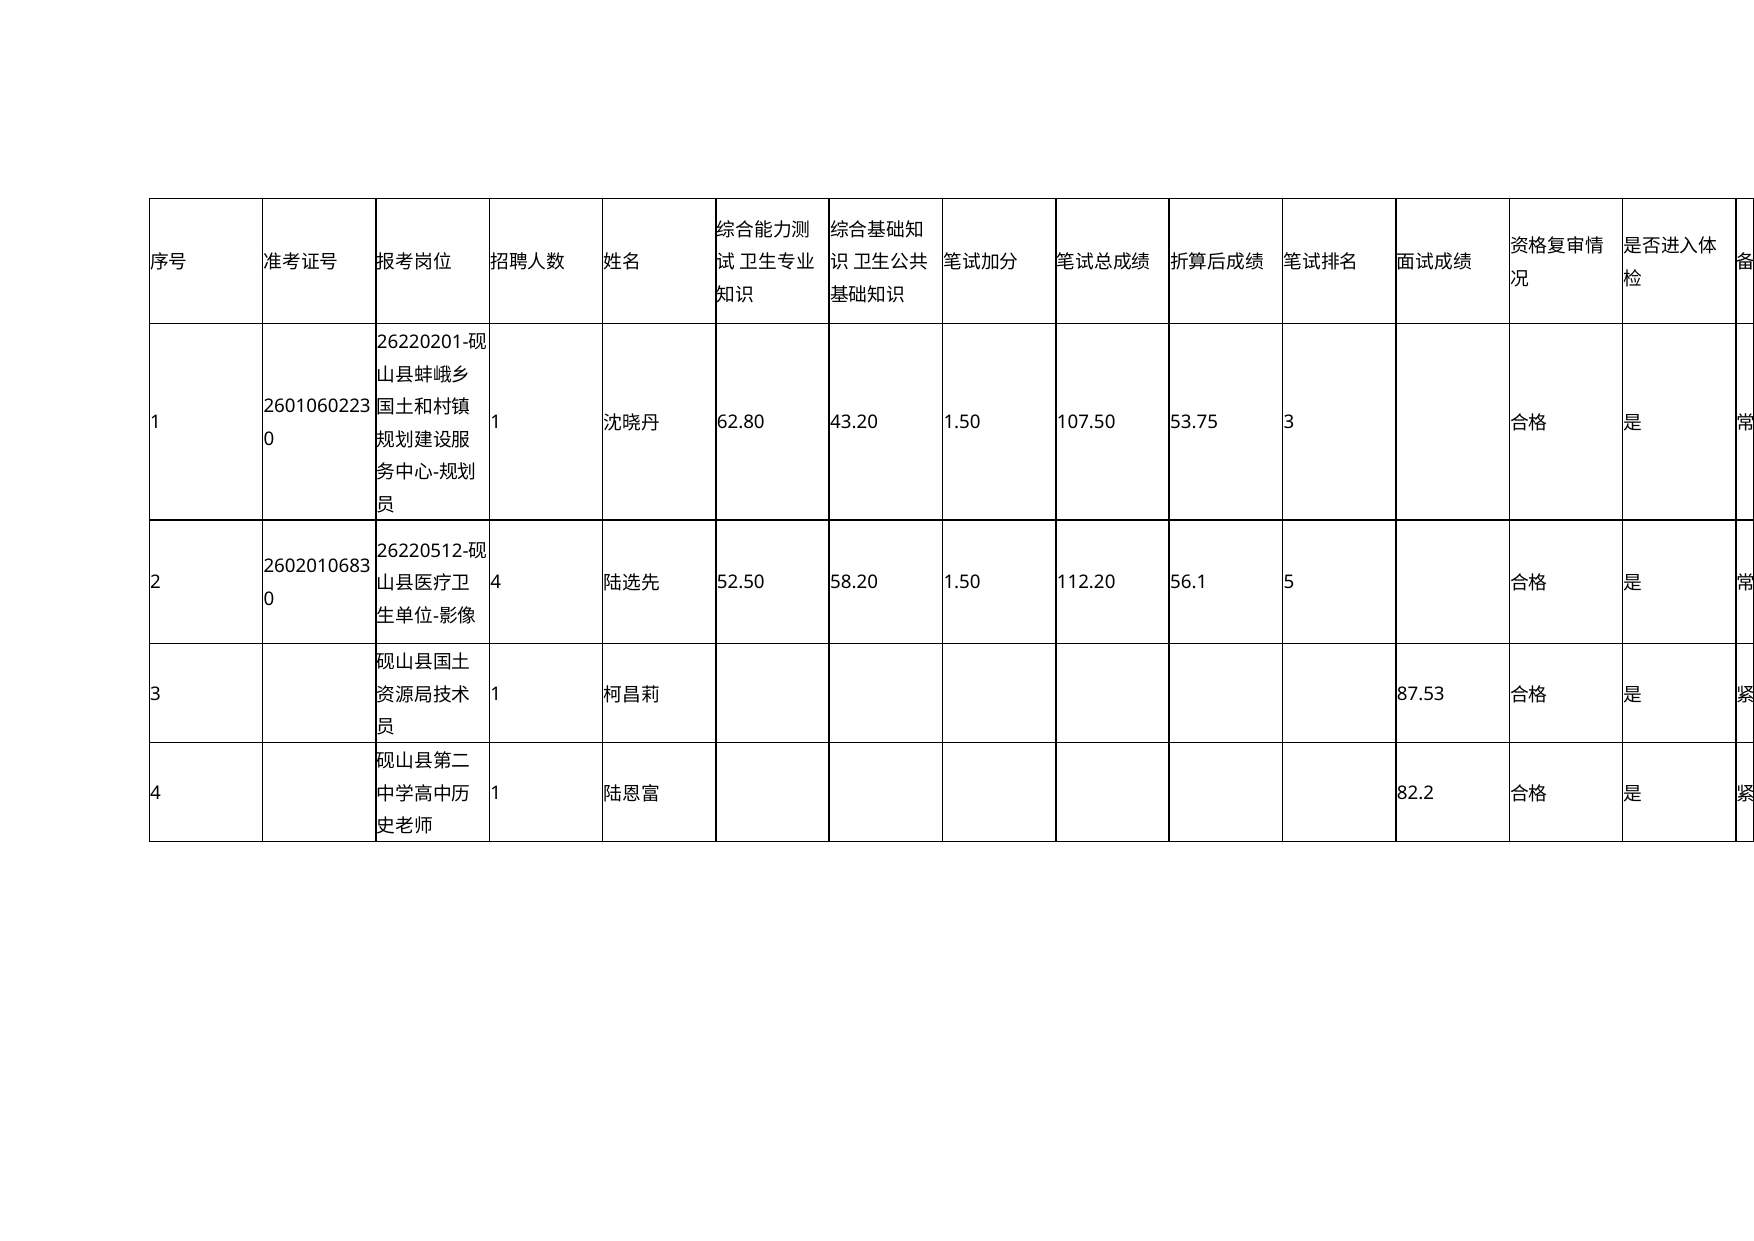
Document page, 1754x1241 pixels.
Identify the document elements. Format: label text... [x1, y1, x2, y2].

table_header 资格复审情况 [1510, 199, 1622, 323]
table_cell [717, 644, 828, 742]
table_cell [943, 644, 1055, 742]
table_cell [943, 743, 1055, 841]
table_cell [1397, 324, 1509, 519]
table_header 准考证号 [263, 199, 375, 323]
table_cell 是 [1623, 521, 1735, 643]
table_cell 56.1 [1170, 521, 1282, 643]
table_cell 1 [150, 324, 262, 519]
table_cell [1170, 743, 1282, 841]
table_header 笔试排名 [1283, 199, 1395, 323]
table_cell [1397, 521, 1509, 643]
table_cell 合格 [1510, 743, 1622, 841]
table_cell 常规招聘 [1737, 521, 1753, 643]
table_header 笔试加分 [943, 199, 1055, 323]
table_header 是否进入体检 [1623, 199, 1735, 323]
table_cell 沈晓丹 [603, 324, 715, 519]
table_cell [1057, 644, 1168, 742]
table_cell 是 [1623, 743, 1735, 841]
table_cell [1283, 743, 1395, 841]
table_cell [1057, 743, 1168, 841]
table_cell 合格 [1510, 521, 1622, 643]
table_cell 26020106830 [263, 521, 375, 643]
table_header 折算后成绩 [1170, 199, 1282, 323]
table_cell [1170, 644, 1282, 742]
table_cell 82.2 [1397, 743, 1509, 841]
table_cell 26220201-砚山县蚌峨乡国土和村镇规划建设服务中心-规划员 [377, 324, 489, 519]
table_cell 4 [150, 743, 262, 841]
table_cell 62.80 [717, 324, 828, 519]
table_cell 合格 [1510, 324, 1622, 519]
table_cell 陆恩富 [603, 743, 715, 841]
table_cell 1 [490, 644, 602, 742]
table_cell 5 [1283, 521, 1395, 643]
table_cell 3 [1283, 324, 1395, 519]
table_cell 26010602230 [263, 324, 375, 519]
table_cell 43.20 [830, 324, 942, 519]
table_header 招聘人数 [490, 199, 602, 323]
table_header 备注 [1737, 199, 1753, 260]
table_cell 柯昌莉 [603, 644, 715, 742]
table_cell 87.53 [1397, 644, 1509, 742]
table_cell [263, 743, 375, 841]
table_cell 1 [490, 324, 602, 519]
table_cell 107.50 [1057, 324, 1168, 519]
table_cell 2 [150, 521, 262, 643]
table_header 报考岗位 [377, 199, 489, 323]
table_header 序号 [150, 199, 262, 323]
table_cell [1283, 644, 1395, 742]
table_cell 合格 [1510, 644, 1622, 742]
table_cell 1 [490, 743, 602, 841]
table_cell 紧缺招聘 [1737, 644, 1753, 742]
table_cell 112.20 [1057, 521, 1168, 643]
table_cell 58.20 [830, 521, 942, 643]
table_header 备注 [1737, 261, 1753, 323]
table_header 姓名 [603, 199, 715, 323]
table_cell 常规招聘 [1737, 324, 1753, 519]
table_header 综合基础知识 卫生公共基础知识 [830, 199, 942, 323]
table_header 综合能力测试 卫生专业知识 [717, 199, 828, 323]
table_cell 砚山县第二中学高中历史老师 [377, 743, 489, 841]
table_cell [830, 743, 942, 841]
table_cell 陆选先 [603, 521, 715, 643]
table_cell 26220512-砚山县医疗卫生单位-影像 [377, 521, 489, 643]
table_cell 4 [490, 521, 602, 643]
table_cell [263, 644, 375, 742]
table_cell 3 [150, 644, 262, 742]
table_header 笔试总成绩 [1057, 199, 1168, 323]
table_cell 砚山县国土资源局技术员 [377, 644, 489, 742]
table_cell [830, 644, 942, 742]
table_cell 53.75 [1170, 324, 1282, 519]
table_cell 1.50 [943, 324, 1055, 519]
table_cell 是 [1623, 644, 1735, 742]
table_cell 是 [1623, 324, 1735, 519]
table_cell 1.50 [943, 521, 1055, 643]
table_cell [717, 743, 828, 841]
table_header 面试成绩 [1397, 199, 1509, 323]
table_cell 紧缺招聘 [1737, 743, 1753, 841]
table_cell 52.50 [717, 521, 828, 643]
